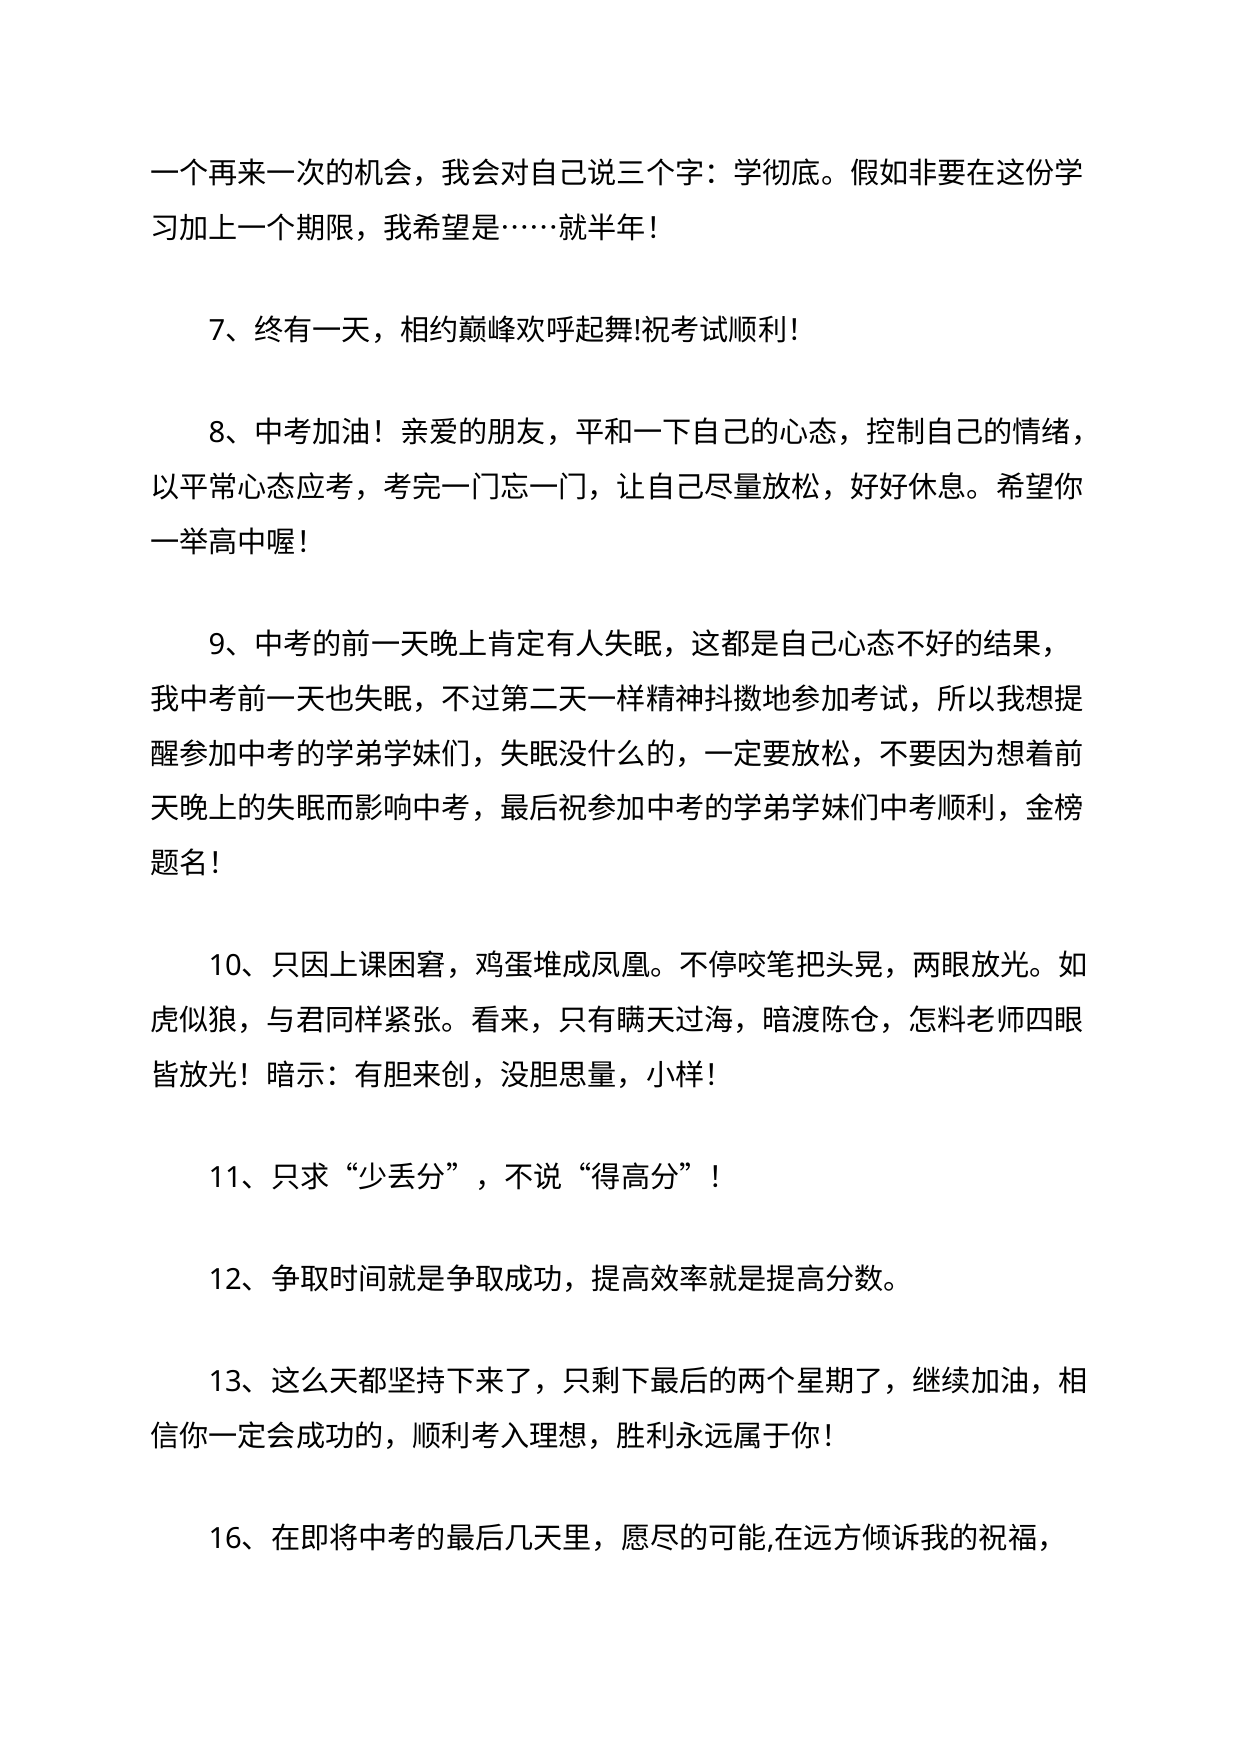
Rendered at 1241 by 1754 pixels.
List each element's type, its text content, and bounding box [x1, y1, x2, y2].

text 8、中考加油！亲爱的朋友，平和一下自己的心态，控制自己的情绪，以平常心态应考，考完一门忘一门，让自己尽量放松，好好休息。希望你一举高中喔！ [150, 409, 1090, 561]
text 12、争取时间就是争取成功，提高效率就是提高分数。 [150, 1255, 1090, 1298]
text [150, 1514, 1090, 1557]
text 7、终有一天，相约巅峰欢呼起舞!祝考试顺利！ [150, 307, 1090, 349]
text 9、中考的前一天晚上肯定有人失眠，这都是自己心态不好的结果，我中考前一天也失眠，不过第二天一样精神抖擞地参加考试，所以我想提醒参加中考的学弟学妹们，失眠没什么的，一定要放松，不要因为想着前天晚上的失眠而影响中考，最后祝参加中考的学弟学妹们中考顺利，金榜题名！ [150, 620, 1090, 882]
text 13、这么天都坚持下来了，只剩下最后的两个星期了，继续加油，相信你一定会成功的，顺利考入理想，胜利永远属于你！ [150, 1357, 1090, 1455]
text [150, 150, 1090, 247]
text 11、只求“少丢分”，不说“得高分”！ [150, 1153, 1090, 1196]
text 10、只因上课困窘，鸡蛋堆成凤凰。不停咬笔把头晃，两眼放光。如虎似狼，与君同样紧张。看来，只有瞒天过海，暗渡陈仓，怎料老师四眼皆放光！暗示：有胆来创，没胆思量，小样！ [150, 942, 1090, 1094]
